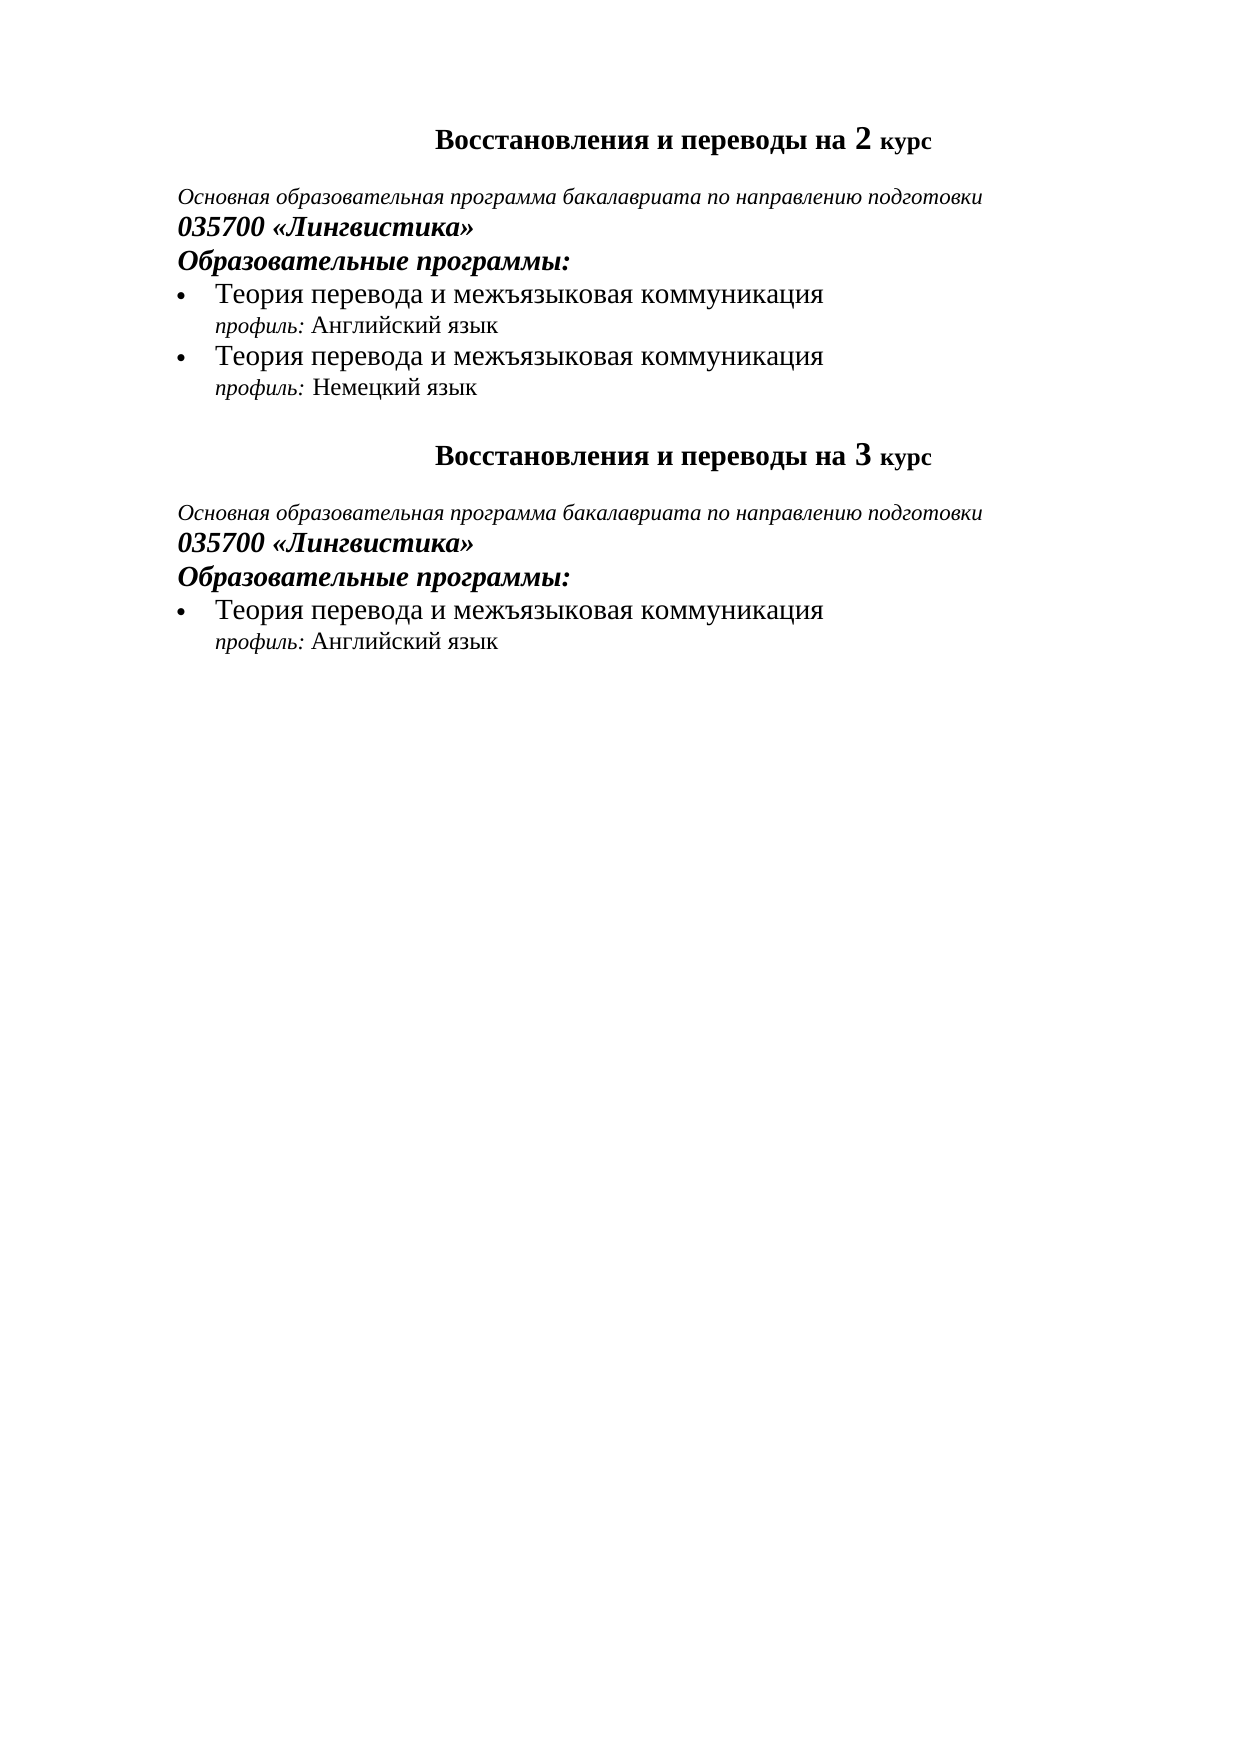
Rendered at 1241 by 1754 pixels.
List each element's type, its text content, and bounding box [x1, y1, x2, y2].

list Теория перевода и межъязыковая коммуникация [177, 592, 1152, 626]
text Восстановления и переводы на 2 курс [177, 118, 1152, 156]
list Теория перевода и межъязыковая коммуникация [177, 338, 1152, 372]
text Образовательные программы: [177, 559, 1152, 592]
subtitle Основная образовательная программа бакалавриата по направлению подготовки [177, 499, 1152, 525]
text профиль: Английский язык [177, 310, 1152, 338]
list Теория перевода и межъязыковая коммуникация [177, 276, 1152, 310]
text Образовательные программы: [177, 243, 1152, 276]
text профиль: Немецкий язык [177, 372, 1152, 401]
subtitle Основная образовательная программа бакалавриата по направлению подготовки [177, 183, 1152, 209]
text 035700 «Лингвистика» [177, 209, 1152, 243]
text профиль: Английский язык [177, 626, 1152, 655]
text Восстановления и переводы на 3 курс [177, 434, 1152, 473]
text 035700 «Лингвистика» [177, 525, 1152, 559]
